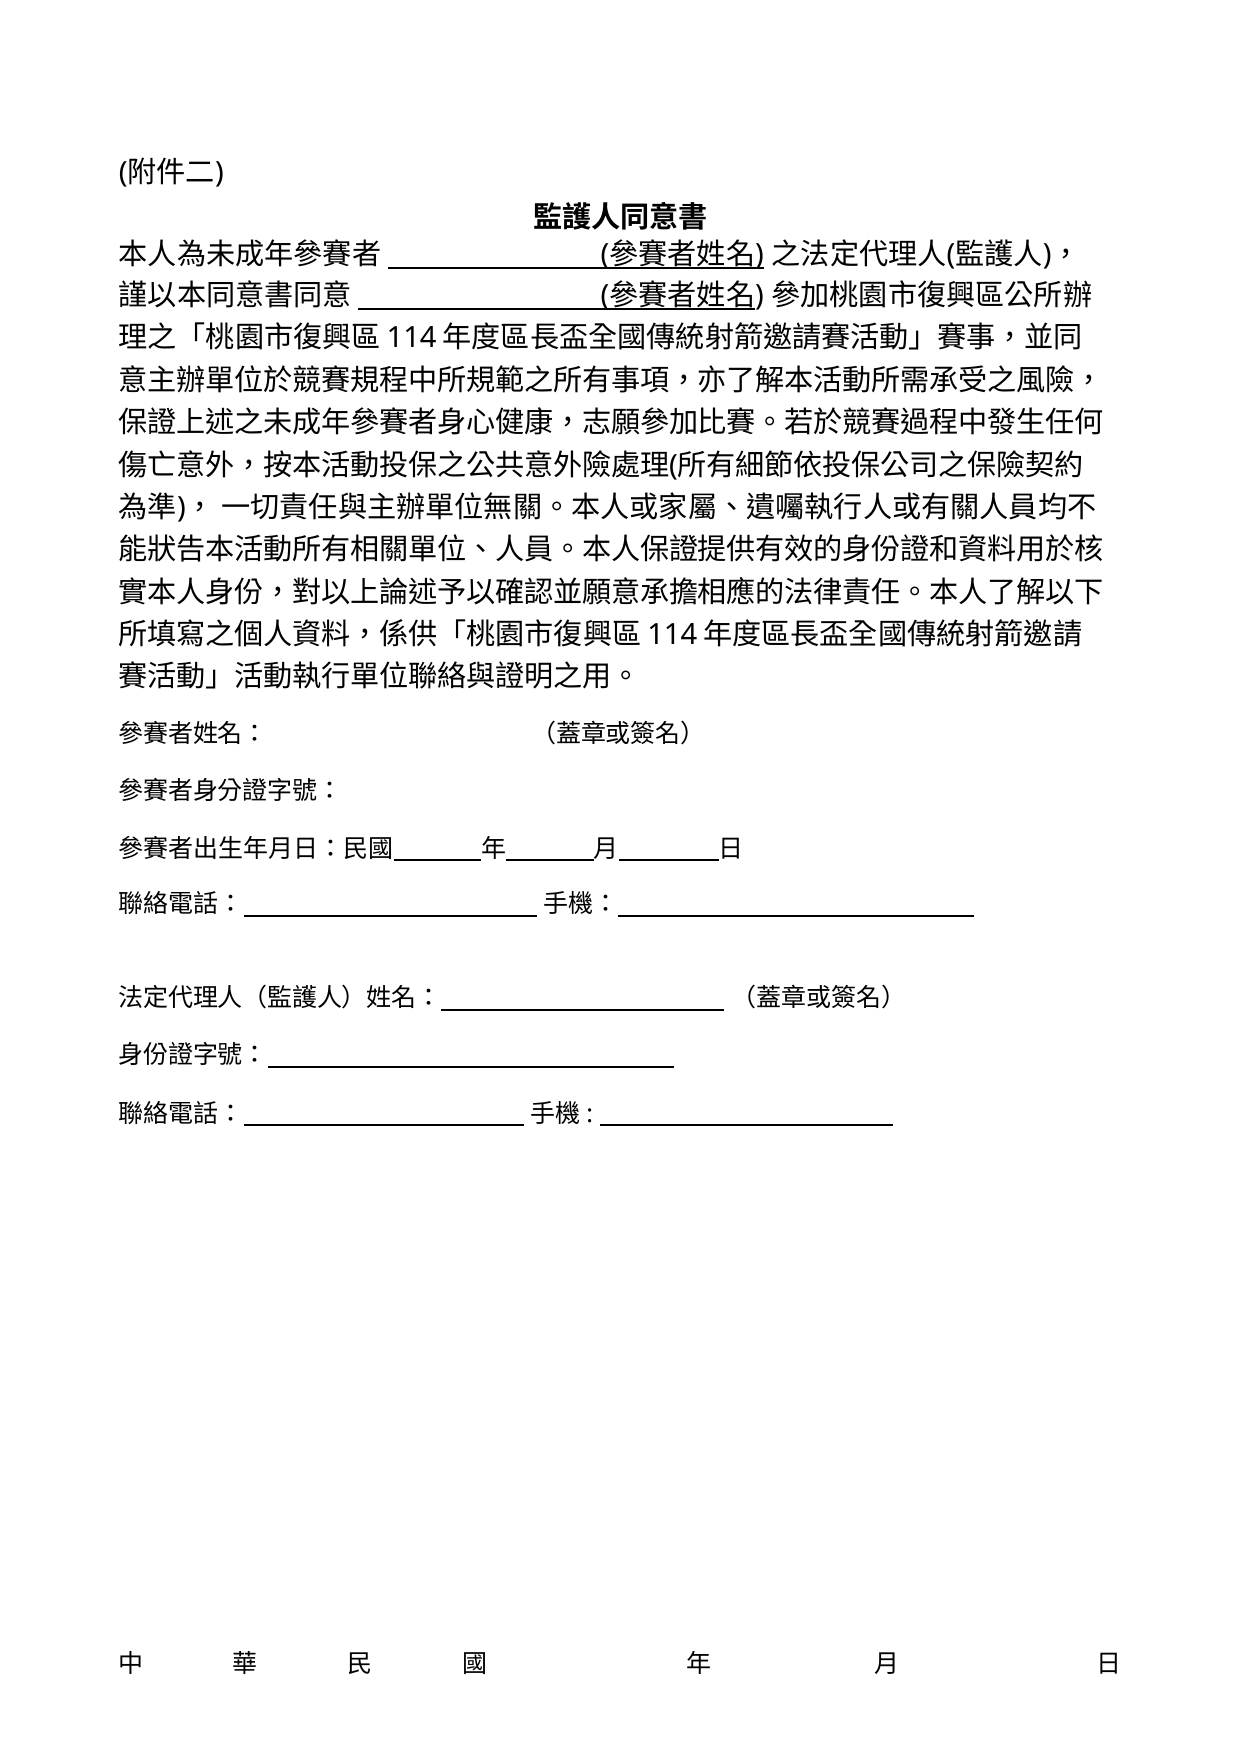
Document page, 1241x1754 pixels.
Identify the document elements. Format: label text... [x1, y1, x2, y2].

text 法定代理人（監護人）姓名： （蓋章或簽名）身份證字號： [118, 978, 907, 1071]
text 本人為未成年參賽者 (參賽者姓名) 之法定代理人(監護人)， [118, 237, 1213, 272]
text 謹以本同意書同意 (參賽者姓名) 參加桃園市復興區公所辦理之「桃園市復興區114年度區長盃全國傳統射箭邀請賽活動」賽事，並同意主辦單位於競賽規程中所規範之所有事項，亦了解本活動所需承受之風險，保證上述之未成年參賽者身心健康，志願參加比賽。若於競賽過程中發生任何傷亡意外，按本活動投保之公共意外險處理(所有細節依投保公司之保險契約為準)， 一切責任與主辦單位無關。本人或家屬、遺囑執行人或有關人員均不能狀告本活動所有相關單位、人員。本人保證提供有效的身份證和資料用於核實本人身份，對以上論述予以確認並願意承擔相應的法律責任。本人了解以下所填寫之個人資料，係供「桃園市復興區114年度區長盃全國傳統射箭邀請賽活動」活動執行單位聯絡與證明之用。 [118, 272, 1111, 695]
text 監護人同意書 [29, 189, 1212, 237]
text 聯絡電話： 手機： [118, 884, 1213, 920]
text 聯絡電話： 手機 : [118, 1093, 1213, 1129]
text 參賽者出生年月日：民國 年 月 日 [118, 828, 1213, 864]
text 參賽者姓名： （蓋章或簽名）參賽者身分證字號： [118, 713, 707, 806]
text (附件二) [118, 158, 1213, 189]
text 中 華 民 國 年 月 日 [118, 1644, 1213, 1680]
